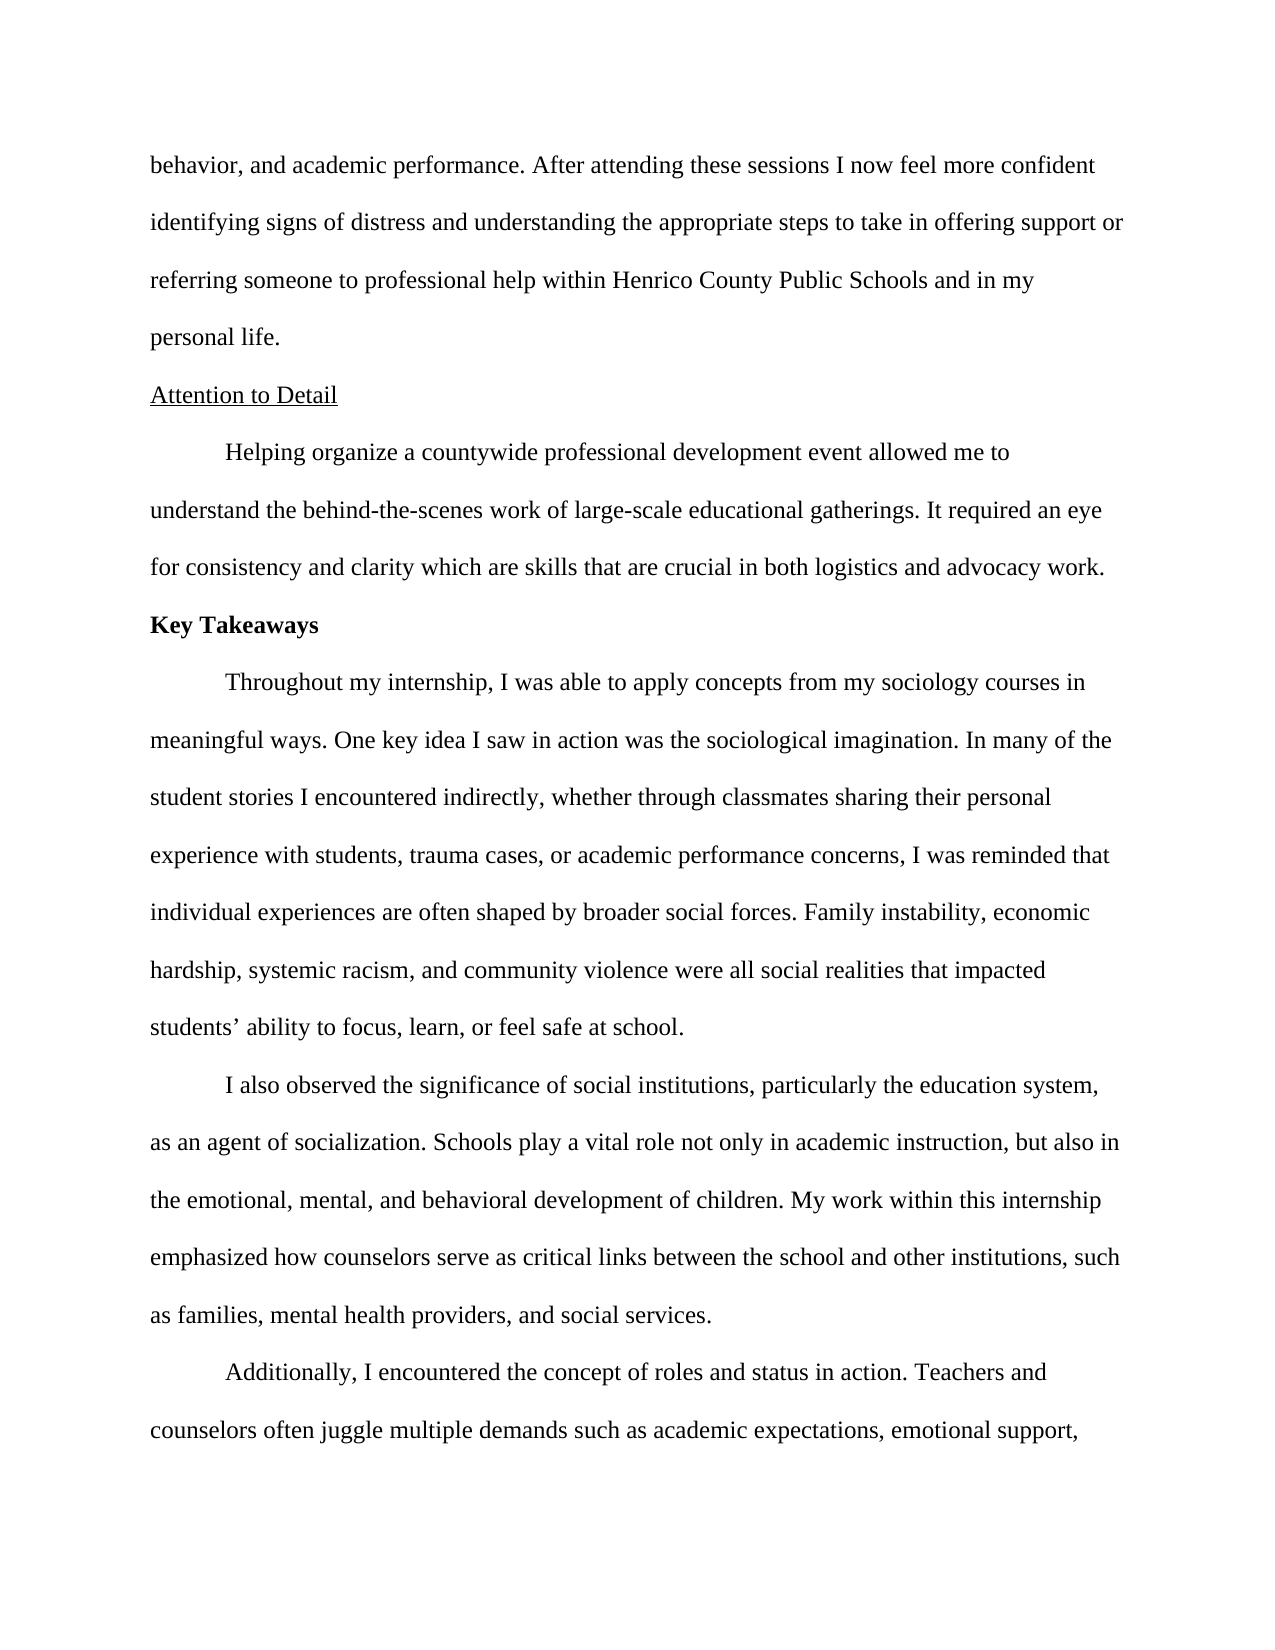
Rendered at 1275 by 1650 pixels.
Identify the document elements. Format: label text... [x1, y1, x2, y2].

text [150, 1357, 1125, 1444]
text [150, 150, 1125, 351]
text Attention to Detail [150, 380, 1125, 409]
text Helping organize a countywide professional development event allowed me to understand the behind-the-scenes work of large-scale educational gatherings. It required an eye for consistency and clarity which are skills that are crucial in both logistics and advocacy work. [150, 437, 1125, 581]
text Key Takeaways [150, 610, 1125, 639]
text I also observed the significance of social institutions, particularly the education system, as an agent of socialization. Schools play a vital role not only in academic instruction, but also in the emotional, mental, and behavioral development of children. My work within this internship emphasized how counselors serve as critical links between the school and other institutions, such as families, mental health providers, and social services. [150, 1070, 1125, 1329]
text Throughout my internship, I was able to apply concepts from my sociology courses in meaningful ways. One key idea I saw in action was the sociological imagination. In many of the student stories I encountered indirectly, whether through classmates sharing their personal experience with students, trauma cases, or academic performance concerns, I was reminded that individual experiences are often shaped by broader social forces. Family instability, economic hardship, systemic racism, and community violence were all social realities that impacted students’ ability to focus, learn, or feel safe at school. [150, 667, 1125, 1041]
